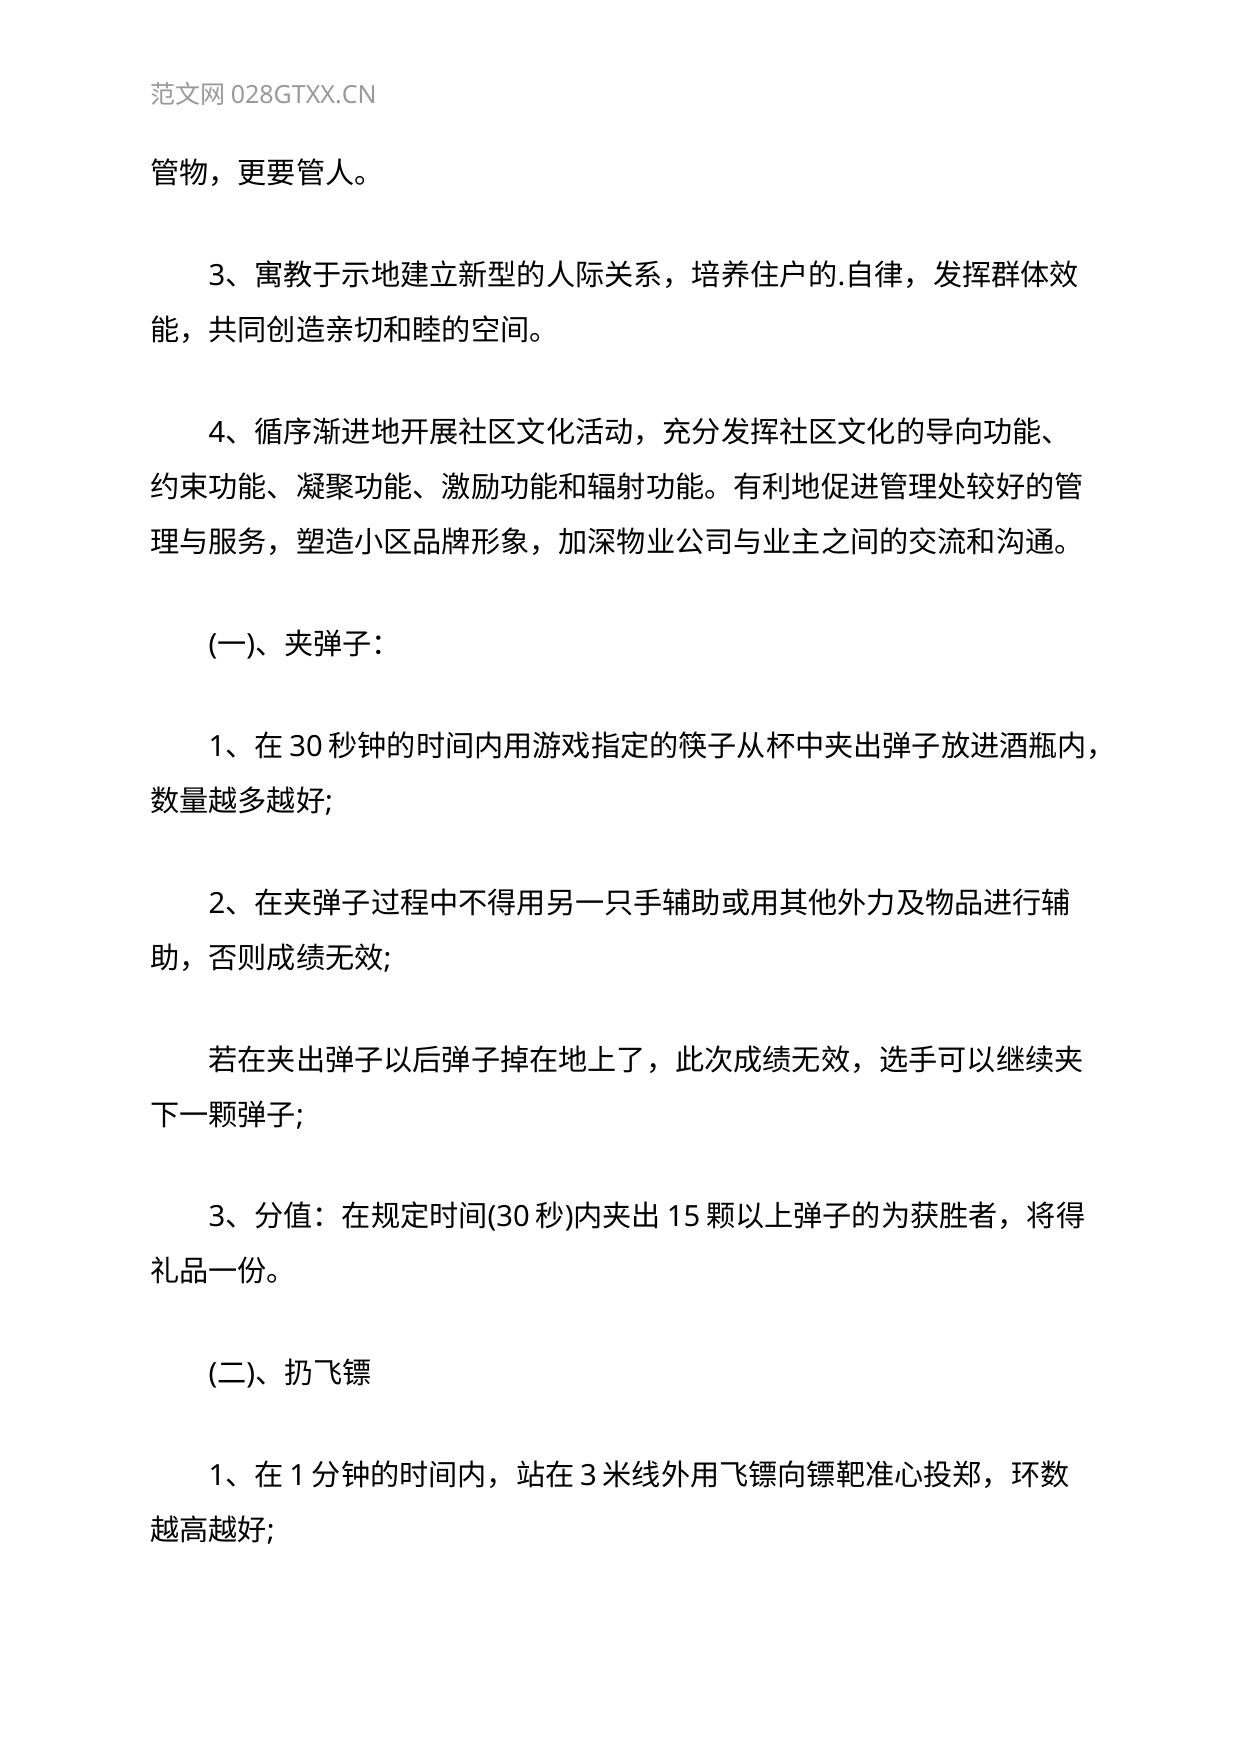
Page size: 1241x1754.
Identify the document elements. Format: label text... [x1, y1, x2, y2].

text 若在夹出弹子以后弹子掉在地上了，此次成绩无效，选手可以继续夹下一颗弹子; [150, 1036, 1090, 1133]
text 1、在30秒钟的时间内用游戏指定的筷子从杯中夹出弹子放进酒瓶内，数量越多越好; [150, 722, 1090, 819]
text (一)、夹弹子： [150, 620, 1090, 663]
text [150, 150, 1090, 192]
text (二)、扔飞镖 [150, 1350, 1090, 1392]
text 2、在夹弹子过程中不得用另一只手辅助或用其他外力及物品进行辅助，否则成绩无效; [150, 879, 1090, 977]
text 3、寓教于示地建立新型的人际关系，培养住户的.自律，发挥群体效能，共同创造亲切和睦的空间。 [150, 252, 1090, 349]
text 3、分值：在规定时间(30秒)内夹出15颗以上弹子的为获胜者，将得礼品一份。 [150, 1193, 1090, 1290]
text 1、在1分钟的时间内，站在3米线外用飞镖向镖靶准心投郑，环数越高越好; [150, 1452, 1090, 1549]
text 4、循序渐进地开展社区文化活动，充分发挥社区文化的导向功能、约束功能、凝聚功能、激励功能和辐射功能。有利地促进管理处较好的管理与服务，塑造小区品牌形象，加深物业公司与业主之间的交流和沟通。 [150, 408, 1090, 561]
